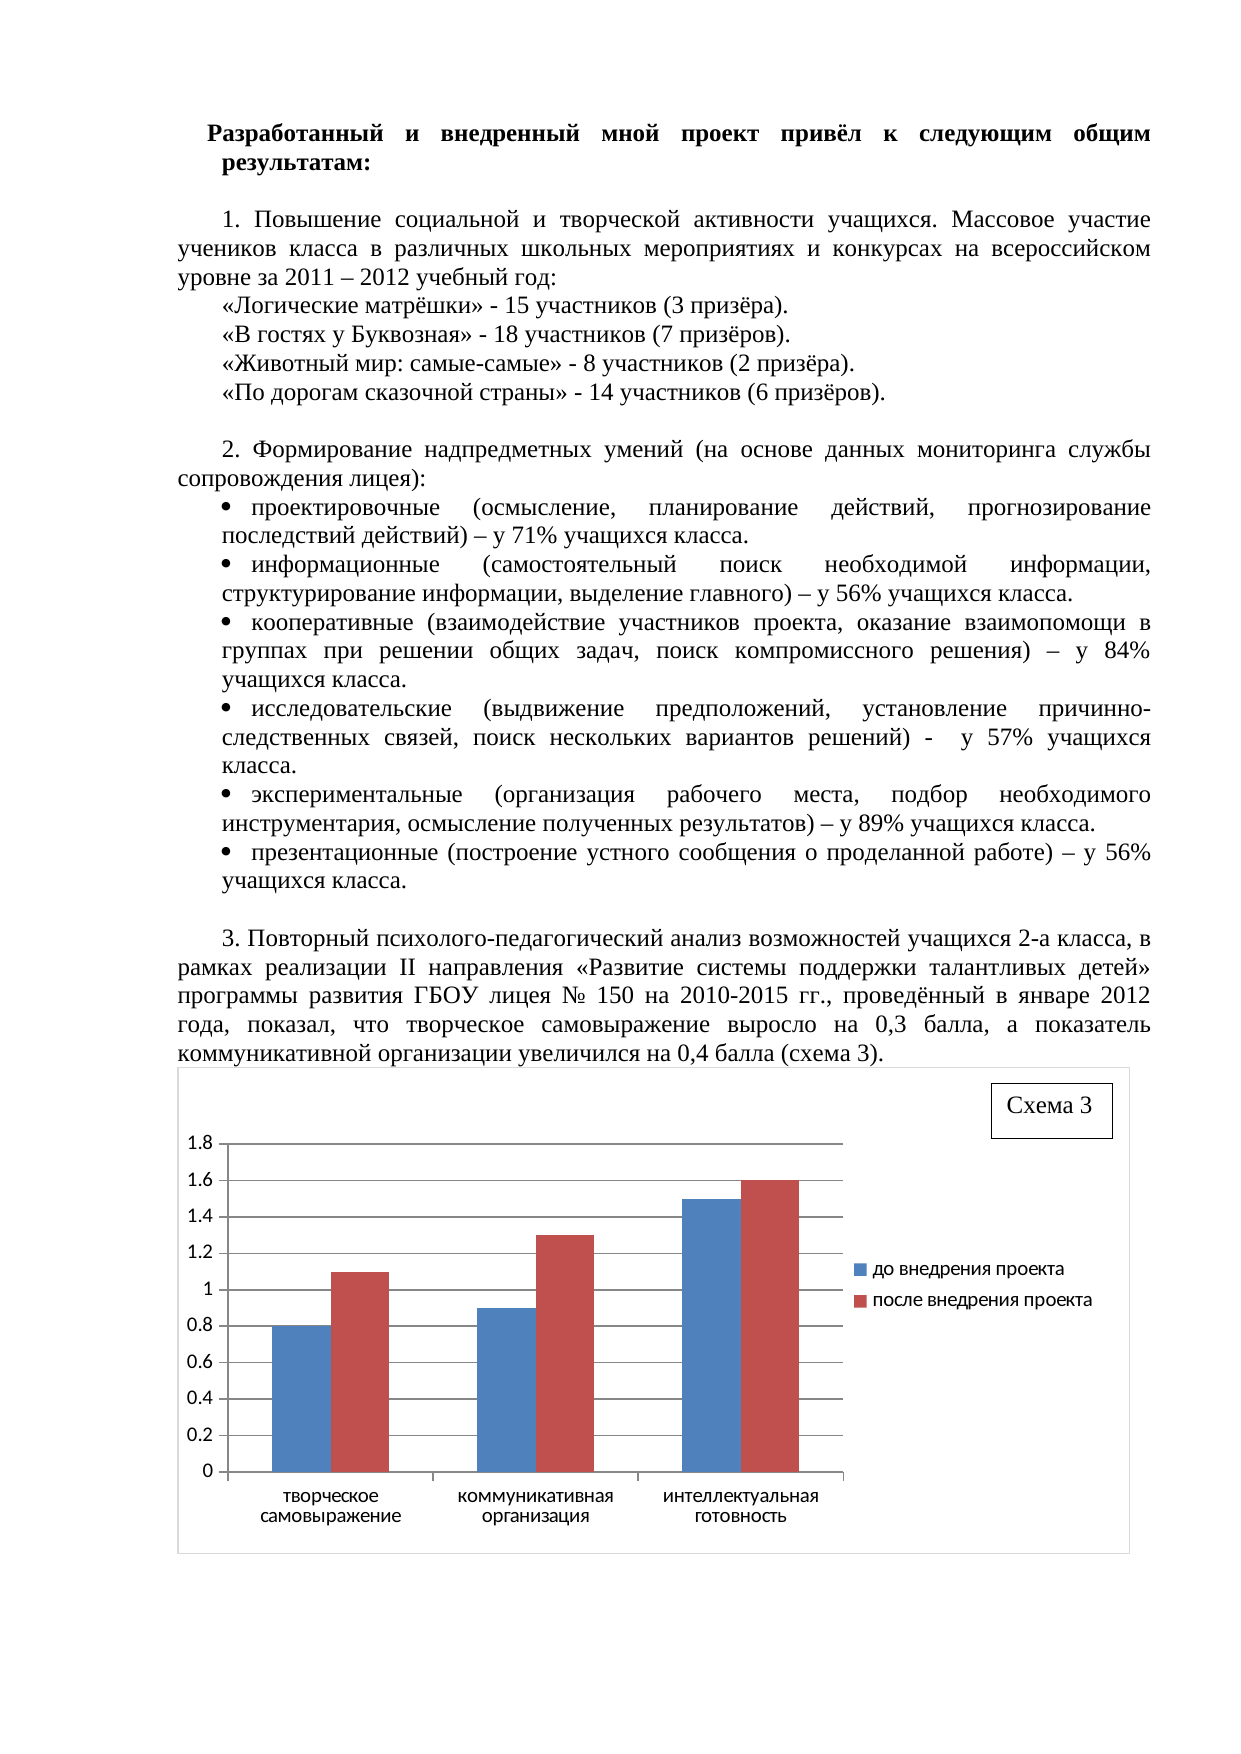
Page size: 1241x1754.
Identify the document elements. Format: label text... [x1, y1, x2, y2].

list «Животный мир: самые-самые» - 8 участников (2 призёра). [222, 348, 1152, 377]
list проектировочные (осмысление, планирование действий, прогнозирование последствий действий) – у 71% учащихся класса. [222, 492, 1152, 549]
list кооперативные (взаимодействие участников проекта, оказание взаимопомощи в группах при решении общих задач, поиск компромиссного решения) – у 84% учащихся класса. [222, 607, 1152, 693]
list исследовательские (выдвижение предположений, установление причинно-следственных связей, поиск нескольких вариантов решений) - у 57% учащихся класса. [222, 693, 1152, 779]
text Разработанный и внедренный мной проект привёл к следующим общим результатам: [207, 118, 1152, 176]
list презентационные (построение устного сообщения о проделанной работе) – у 56% учащихся класса. [222, 837, 1152, 894]
list «Логические матрёшки» - 15 участников (3 призёра). [222, 291, 1152, 319]
text 1. Повышение социальной и творческой активности учащихся. Массовое участие учеников класса в различных школьных мероприятиях и конкурсах на всероссийском уровне за 2011 – 2012 учебный год: [177, 204, 1152, 291]
list «В гостях у Буквозная» - 18 участников (7 призёров). [222, 319, 1152, 348]
text 3. Повторный психолого-педагогический анализ возможностей учащихся 2-а класса, в рамках реализации II направления «Развитие системы поддержки талантливых детей» программы развития ГБОУ лицея № 150 на 2010-2015 гг., проведённый в январе 2012 года, показал, что творческое самовыражение выросло на 0,3 балла, а показатель коммуникативной организации увеличился на 0,4 балла (схема 3). [177, 923, 1152, 1067]
text 2. Формирование надпредметных умений (на основе данных мониторинга службы сопровождения лицея): [177, 434, 1152, 492]
list информационные (самостоятельный поиск необходимой информации, структурирование информации, выделение главного) – у 56% учащихся класса. [222, 549, 1152, 607]
list «По дорогам сказочной страны» - 14 участников (6 призёров). [222, 377, 1152, 406]
list экспериментальные (организация рабочего места, подбор необходимого инструментария, осмысление полученных результатов) – у 89% учащихся класса. [222, 779, 1152, 837]
